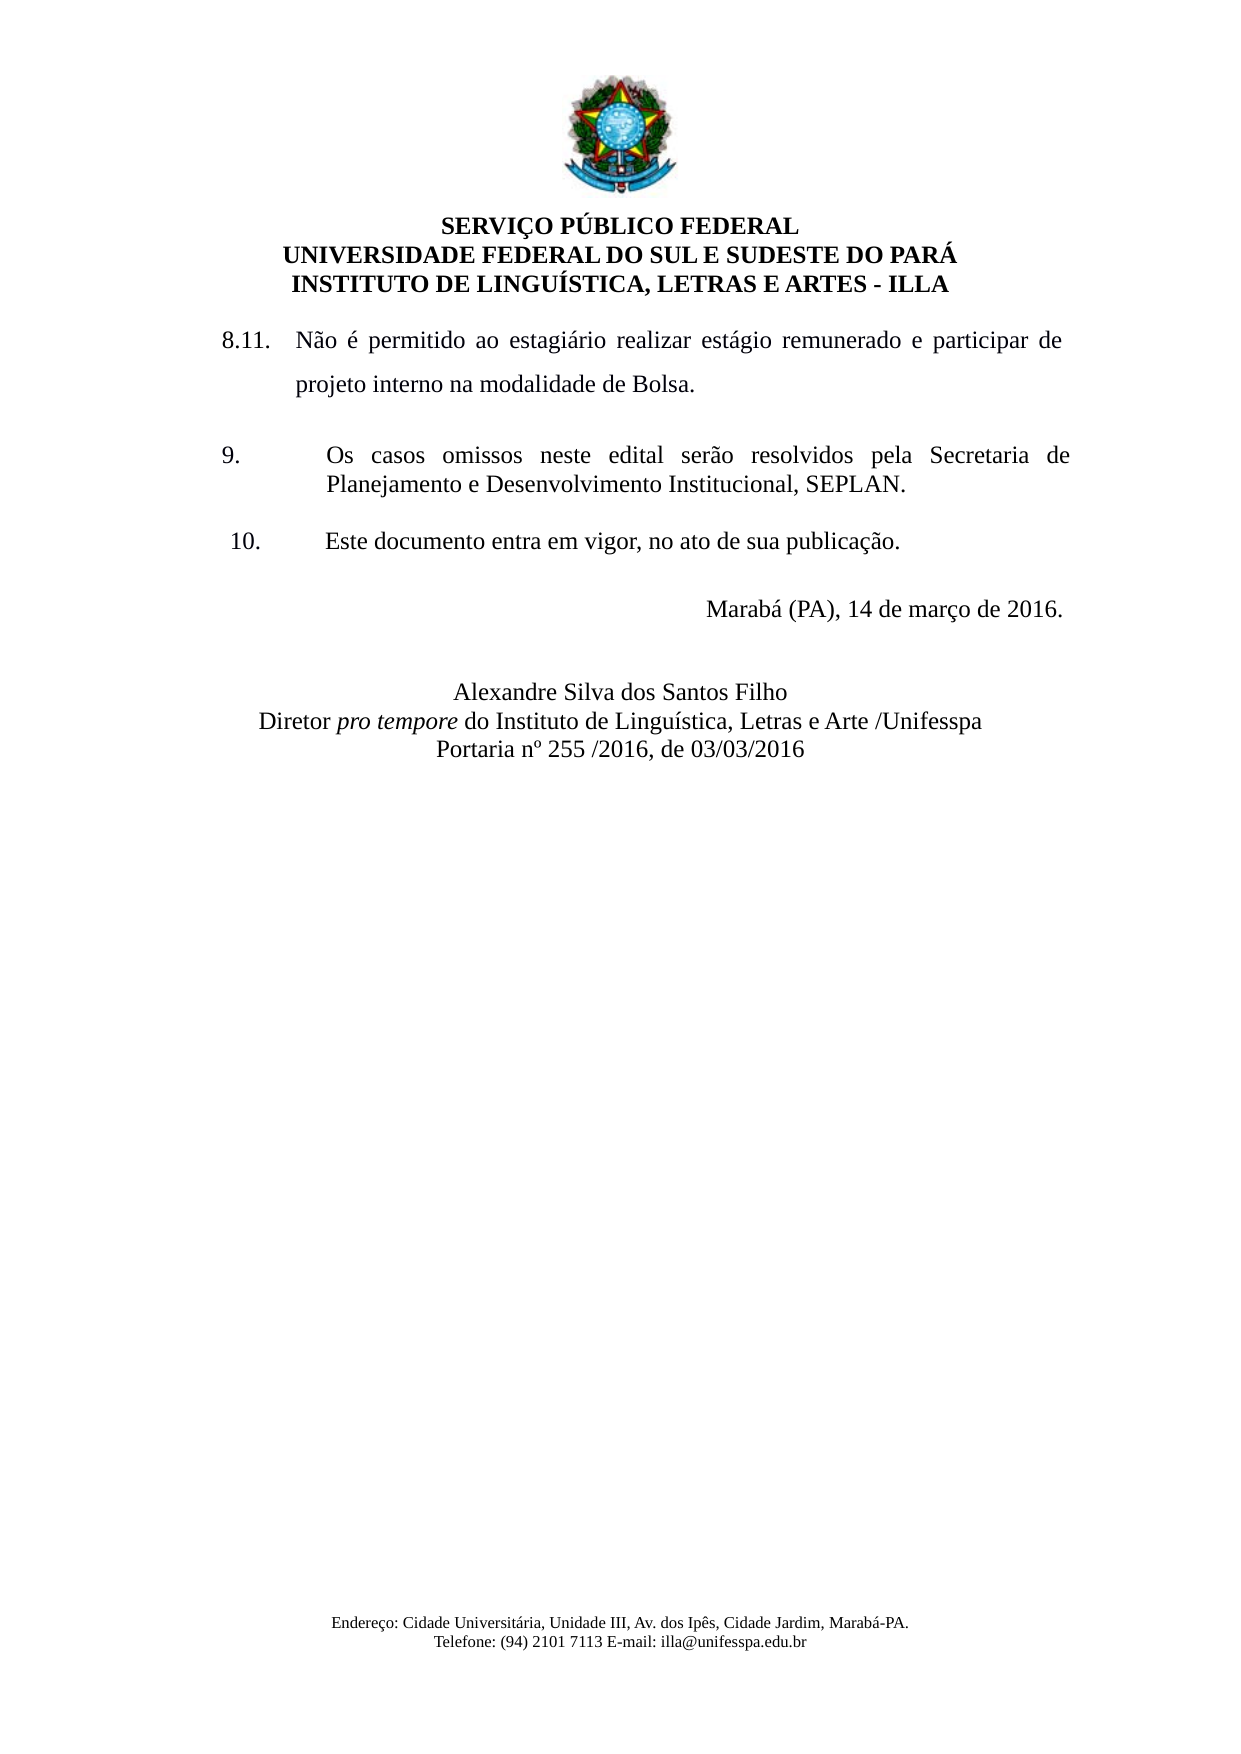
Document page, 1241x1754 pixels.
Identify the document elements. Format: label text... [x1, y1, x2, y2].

text Marabá (PA), 14 de março de 2016. [177, 594, 1063, 623]
text Alexandre Silva dos Santos Filho [177, 677, 1063, 706]
list Os casos omissos neste edital serão resolvidos pela Secretaria de Planejamento e Desenvolvimento Institucional, SEPLAN. [222, 440, 1071, 497]
list Este documento entra em vigor, no ato de sua publicação. [222, 526, 1071, 555]
list Não é permitido ao estagiário realizar estágio remunerado e participar de projeto interno na modalidade de Bolsa. [222, 326, 1063, 397]
text Diretor pro tempore do Instituto de Linguística, Letras e Arte /Unifesspa [177, 706, 1063, 734]
text Portaria nº 255 /2016, de 03/03/2016 [177, 734, 1063, 763]
picture [562, 75, 679, 198]
